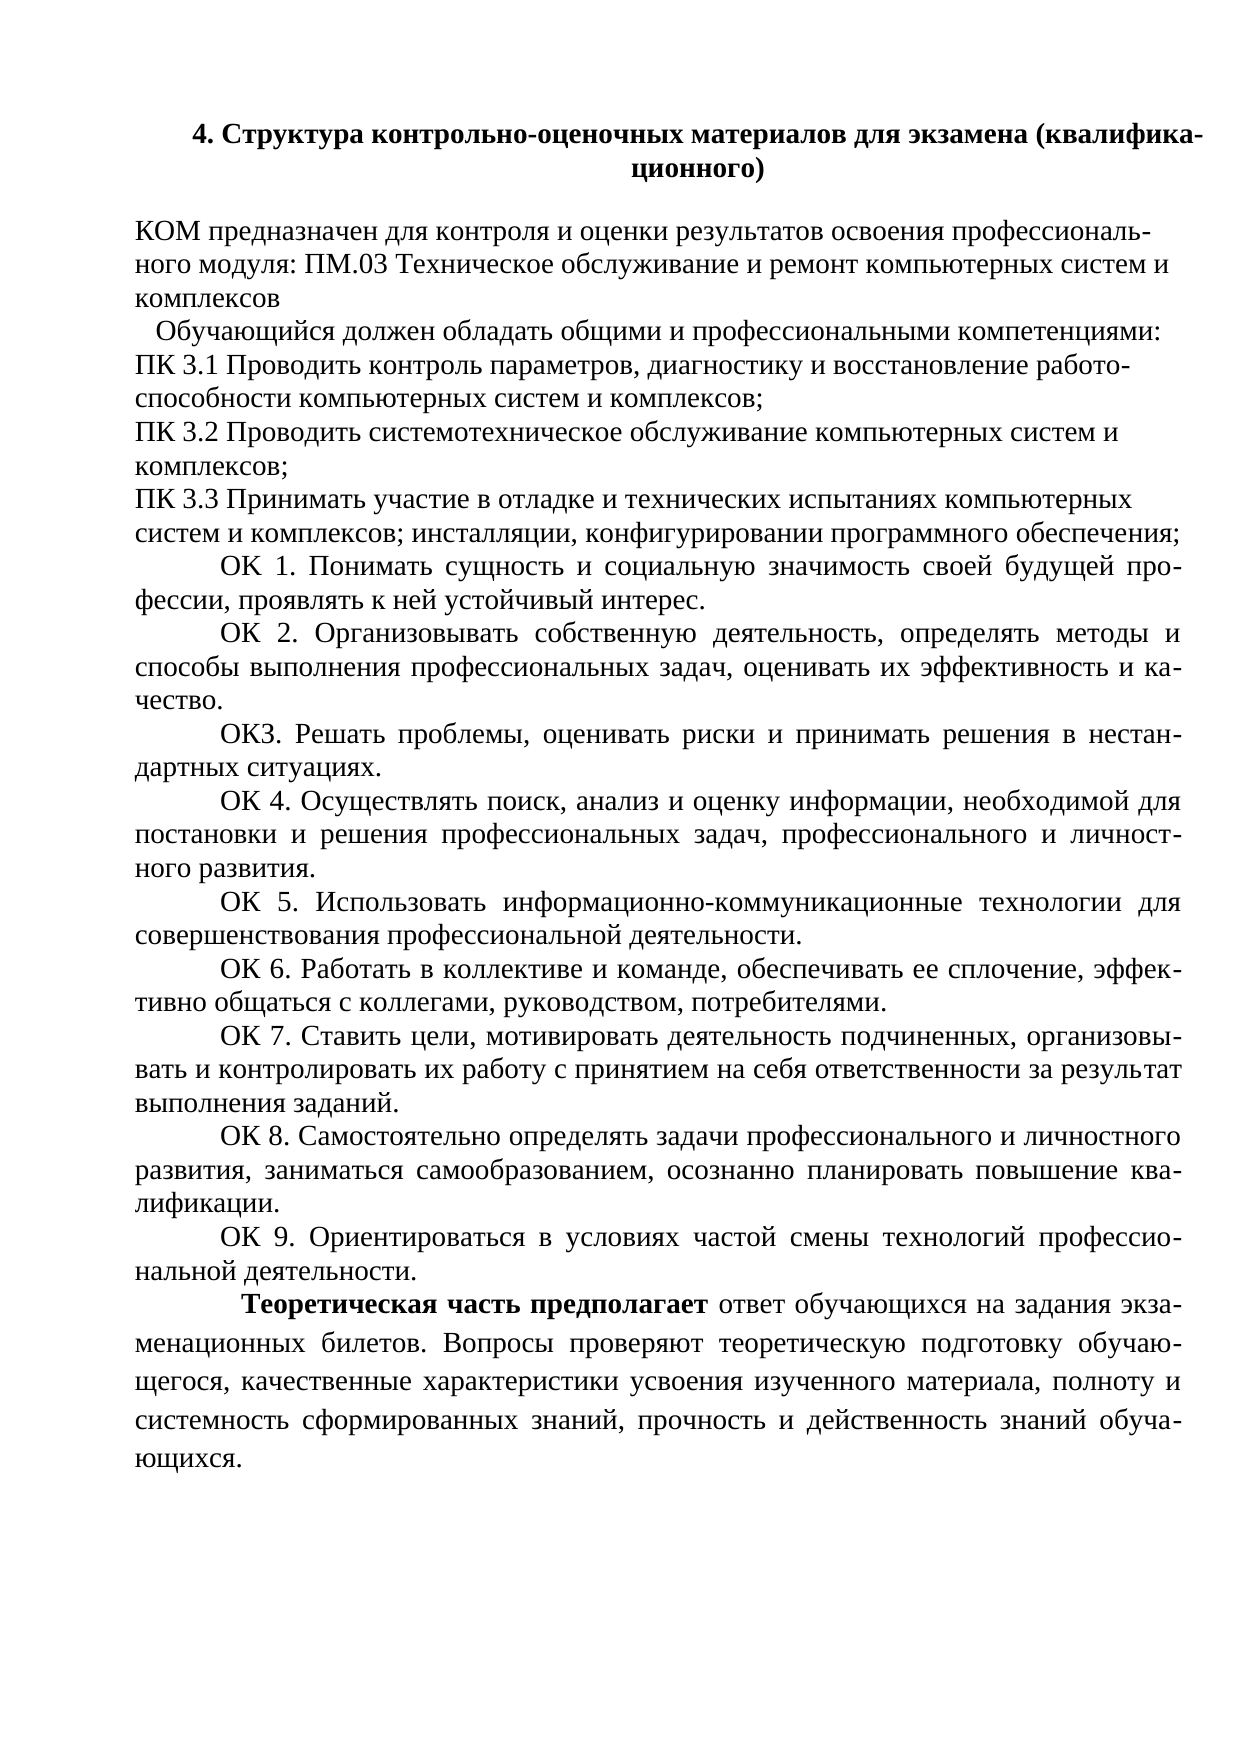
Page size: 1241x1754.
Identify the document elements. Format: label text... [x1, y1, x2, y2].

text КОМ предназначен для контроля и оценки результатов освоения профессионального модуля: ПМ.03 Техническое обслуживание и ремонт компьютерных систем и комплексов [134, 213, 1186, 313]
text ОКЗ. Решать проблемы, оценивать риски и принимать решения в нестандартных ситуациях. [134, 716, 1182, 783]
text ОК 8. Самостоятельно определять задачи профессионального и личностного развития, заниматься самообразованием, осознанно планировать повышение квалификации. [134, 1118, 1182, 1219]
text ОК 5. Использовать информационно-коммуникационные технологии для совершенствования профессиональной деятельности. [134, 884, 1182, 951]
text ПК 3.3 Принимать участие в отладке и технических испытаниях компьютерных систем и комплексов; инсталляции, конфигурировании программного обеспечения; [134, 481, 1186, 548]
text ПК 3.2 Проводить системотехническое обслуживание компьютерных систем и комплексов; [134, 414, 1186, 481]
text ОК 4. Осуществлять поиск, анализ и оценку информации, необходимой для постановки и решения профессиональных задач, профессионального и личностного развития. [134, 783, 1182, 884]
text OK 1. Понимать сущность и социальную значимость своей будущей профессии, проявлять к ней устойчивый интерес. [134, 548, 1182, 615]
text Обучающийся должен обладать общими и профессиональными компетенциями: ПК 3.1 Проводить контроль параметров, диагностику и восстановление работоспособности компьютерных систем и комплексов; [134, 313, 1186, 414]
text ОК 6. Работать в коллективе и команде, обеспечивать ее сплочение, эффективно общаться с коллегами, руководством, потребителями. [134, 951, 1182, 1018]
text ОК 2. Организовывать собственную деятельность, определять методы и способы выполнения профессиональных задач, оценивать их эффективность и качество. [134, 615, 1182, 716]
text Теоретическая часть предполагает ответ обучающихся на задания экзаменационных билетов. Вопросы проверяют теоретическую подготовку обучающегося, качественные характеристики усвоения изученного материала, полноту и системность сформированных знаний, прочность и действенность знаний обучающихся. [134, 1286, 1182, 1474]
text 4. Структура контрольно-оценочных материалов для экзамена (квалифика- ционного) [155, 117, 1240, 184]
text ОК 9. Ориентироваться в условиях частой смены технологий профессиональной деятельности. [134, 1219, 1182, 1286]
text ОК 7. Ставить цели, мотивировать деятельность подчиненных, организовывать и контролировать их работу с принятием на себя ответственности за результат выполнения заданий. [134, 1018, 1182, 1118]
